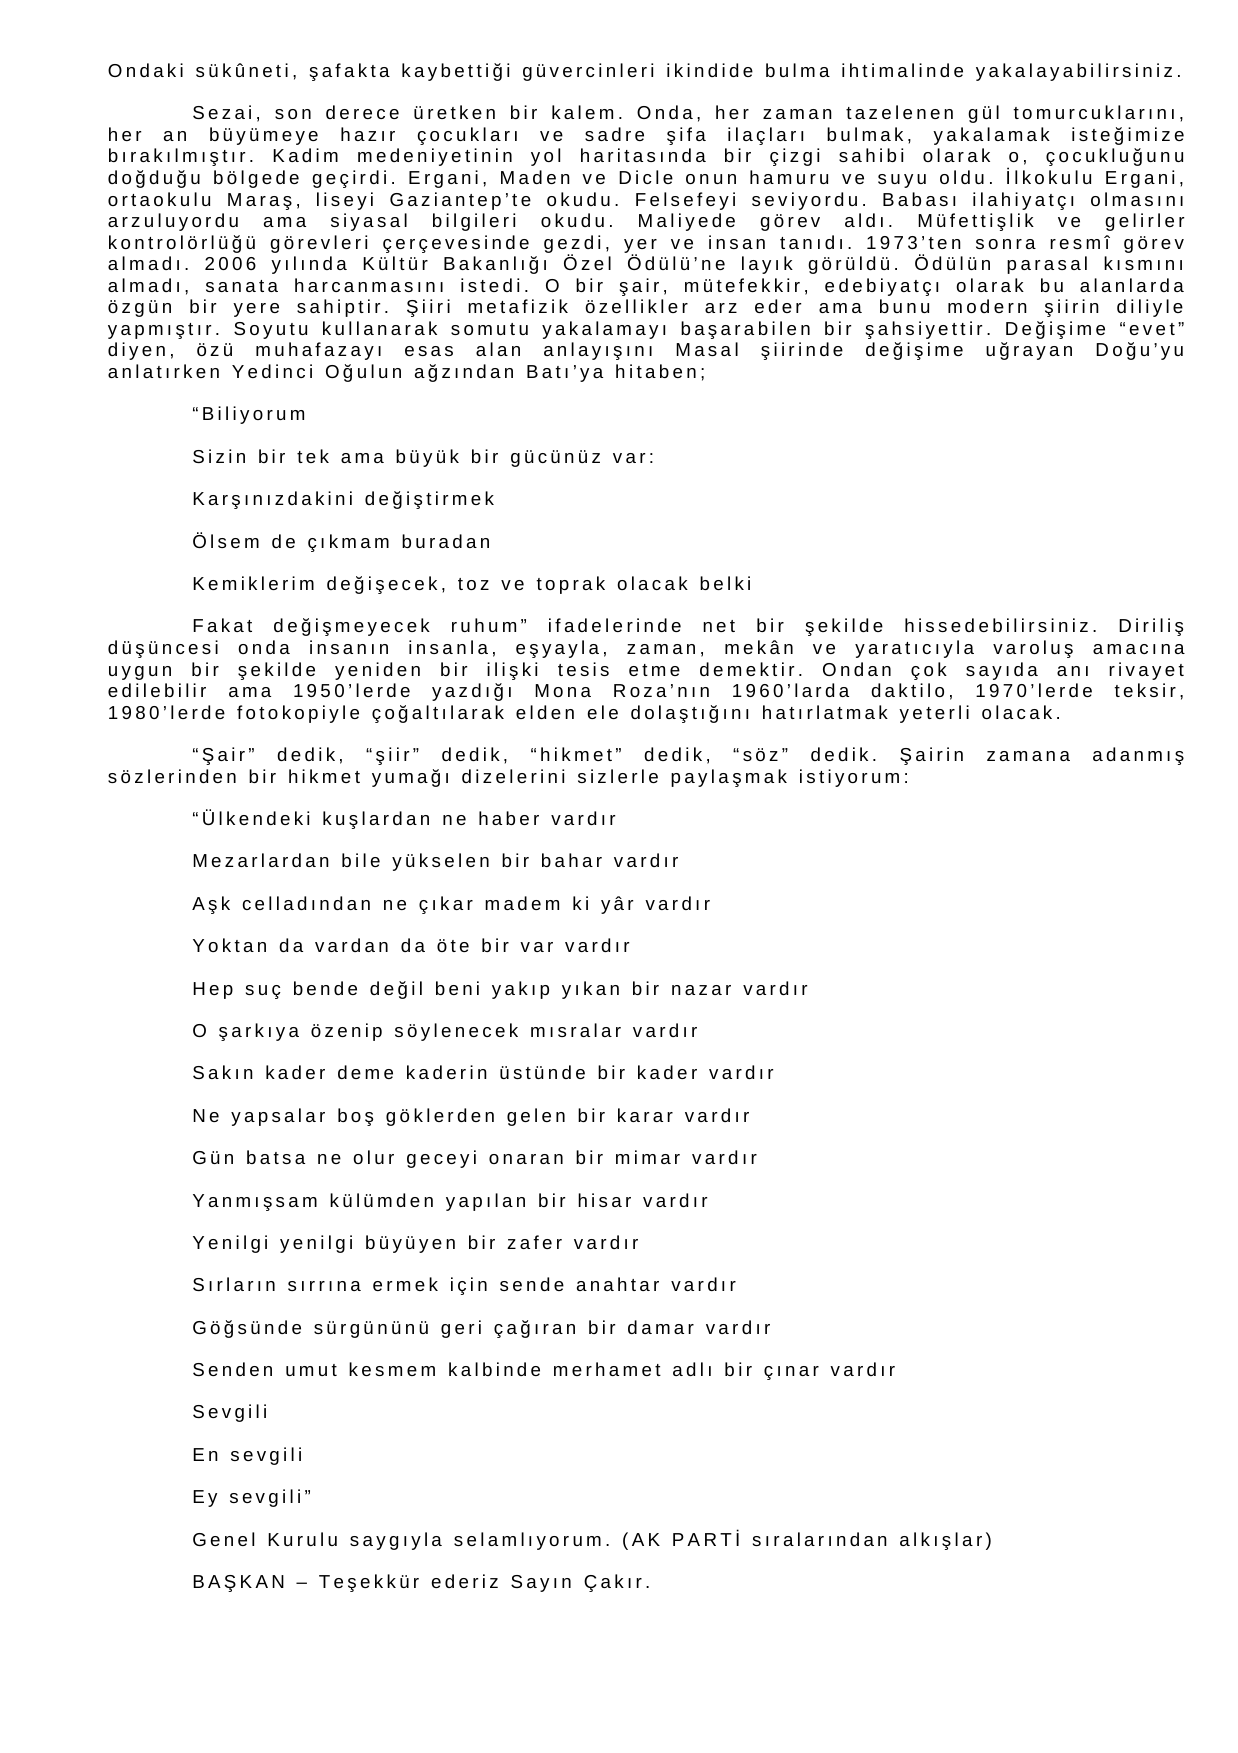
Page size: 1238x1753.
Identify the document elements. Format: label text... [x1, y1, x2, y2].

text “Şair” dedik, “şiir” dedik, “hikmet” dedik, “söz” dedik. Şairin zamana adanmış sözlerinden bir hikmet yumağı dizelerini sizlerle paylaşmak istiyorum: [108, 744, 1186, 787]
text Sevgili [108, 1401, 1186, 1423]
text Yenilgi yenilgi büyüyen bir zafer vardır [108, 1232, 1186, 1253]
text Sezai, son derece üretken bir kalem. Onda, her zaman tazelenen gül tomurcuklarını, her an büyümeye hazır çocukları ve sadre şifa ilaçları bulmak, yakalamak isteğimize bırakılmıştır. Kadim medeniyetinin yol haritasında bir çizgi sahibi olarak o, çocukluğunu doğduğu bölgede geçirdi. Ergani, Maden ve Dicle onun hamuru ve suyu oldu. İlkokulu Ergani, ortaokulu Maraş, liseyi Gaziantep’te okudu. Felsefeyi seviyordu. Babası ilahiyatçı olmasını arzuluyordu ama siyasal bilgileri okudu. Maliyede görev aldı. Müfettişlik ve gelirler kontrolörlüğü görevleri çerçevesinde gezdi, yer ve insan tanıdı. 1973’ten sonra resmî görev almadı. 2006 yılında Kültür Bakanlığı Özel Ödülü’ne layık görüldü. Ödülün parasal kısmını almadı, sanata harcanmasını istedi. O bir şair, mütefekkir, edebiyatçı olarak bu alanlarda özgün bir yere sahiptir. Şiiri metafizik özellikler arz eder ama bunu modern şiirin diliyle yapmıştır. Soyutu kullanarak somutu yakalamayı başarabilen bir şahsiyettir. Değişime “evet” diyen, özü muhafazayı esas alan anlayışını Masal şiirinde değişime uğrayan Doğu’yu anlatırken Yedinci Oğulun ağzından Batı’ya hitaben; [108, 102, 1186, 382]
text En sevgili [108, 1444, 1186, 1465]
text Kemiklerim değişecek, toz ve toprak olacak belki [108, 573, 1186, 594]
text Ölsem de çıkmam buradan [108, 530, 1186, 552]
text Fakat değişmeyecek ruhum” ifadelerinde net bir şekilde hissedebilirsiniz. Diriliş düşüncesi onda insanın insanla, eşyayla, zaman, mekân ve yaratıcıyla varoluş amacına uygun bir şekilde yeniden bir ilişki tesis etme demektir. Ondan çok sayıda anı rivayet edilebilir ama 1950’lerde yazdığı Mona Roza’nın 1960’larda daktilo, 1970’lerde teksir, 1980’lerde fotokopiyle çoğaltılarak elden ele dolaştığını hatırlatmak yeterli olacak. [108, 615, 1186, 723]
text BAŞKAN – Teşekkür ederiz Sayın Çakır. [108, 1571, 1186, 1592]
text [108, 60, 1186, 81]
text Ne yapsalar boş göklerden gelen bir karar vardır [108, 1104, 1186, 1126]
text Yanmışsam külümden yapılan bir hisar vardır [108, 1189, 1186, 1211]
text Yoktan da vardan da öte bir var vardır [108, 935, 1186, 957]
text Göğsünde sürgününü geri çağıran bir damar vardır [108, 1317, 1186, 1338]
text Sizin bir tek ama büyük bir gücünüz var: [108, 446, 1186, 467]
text “Biliyorum [108, 403, 1186, 425]
text Genel Kurulu saygıyla selamlıyorum. (AK PARTİ sıralarından alkışlar) [108, 1528, 1186, 1550]
text Hep suç bende değil beni yakıp yıkan bir nazar vardır [108, 977, 1186, 999]
text Ey sevgili” [108, 1486, 1186, 1508]
text Karşınızdakini değiştirmek [108, 488, 1186, 509]
text Gün batsa ne olur geceyi onaran bir mimar vardır [108, 1147, 1186, 1168]
text Aşk celladından ne çıkar madem ki yâr vardır [108, 893, 1186, 914]
text Senden umut kesmem kalbinde merhamet adlı bir çınar vardır [108, 1359, 1186, 1381]
text Mezarlardan bile yükselen bir bahar vardır [108, 850, 1186, 872]
text Sırların sırrına ermek için sende anahtar vardır [108, 1274, 1186, 1296]
text “Ülkendeki kuşlardan ne haber vardır [108, 808, 1186, 829]
text Sakın kader deme kaderin üstünde bir kader vardır [108, 1062, 1186, 1084]
text O şarkıya özenip söylenecek mısralar vardır [108, 1020, 1186, 1041]
